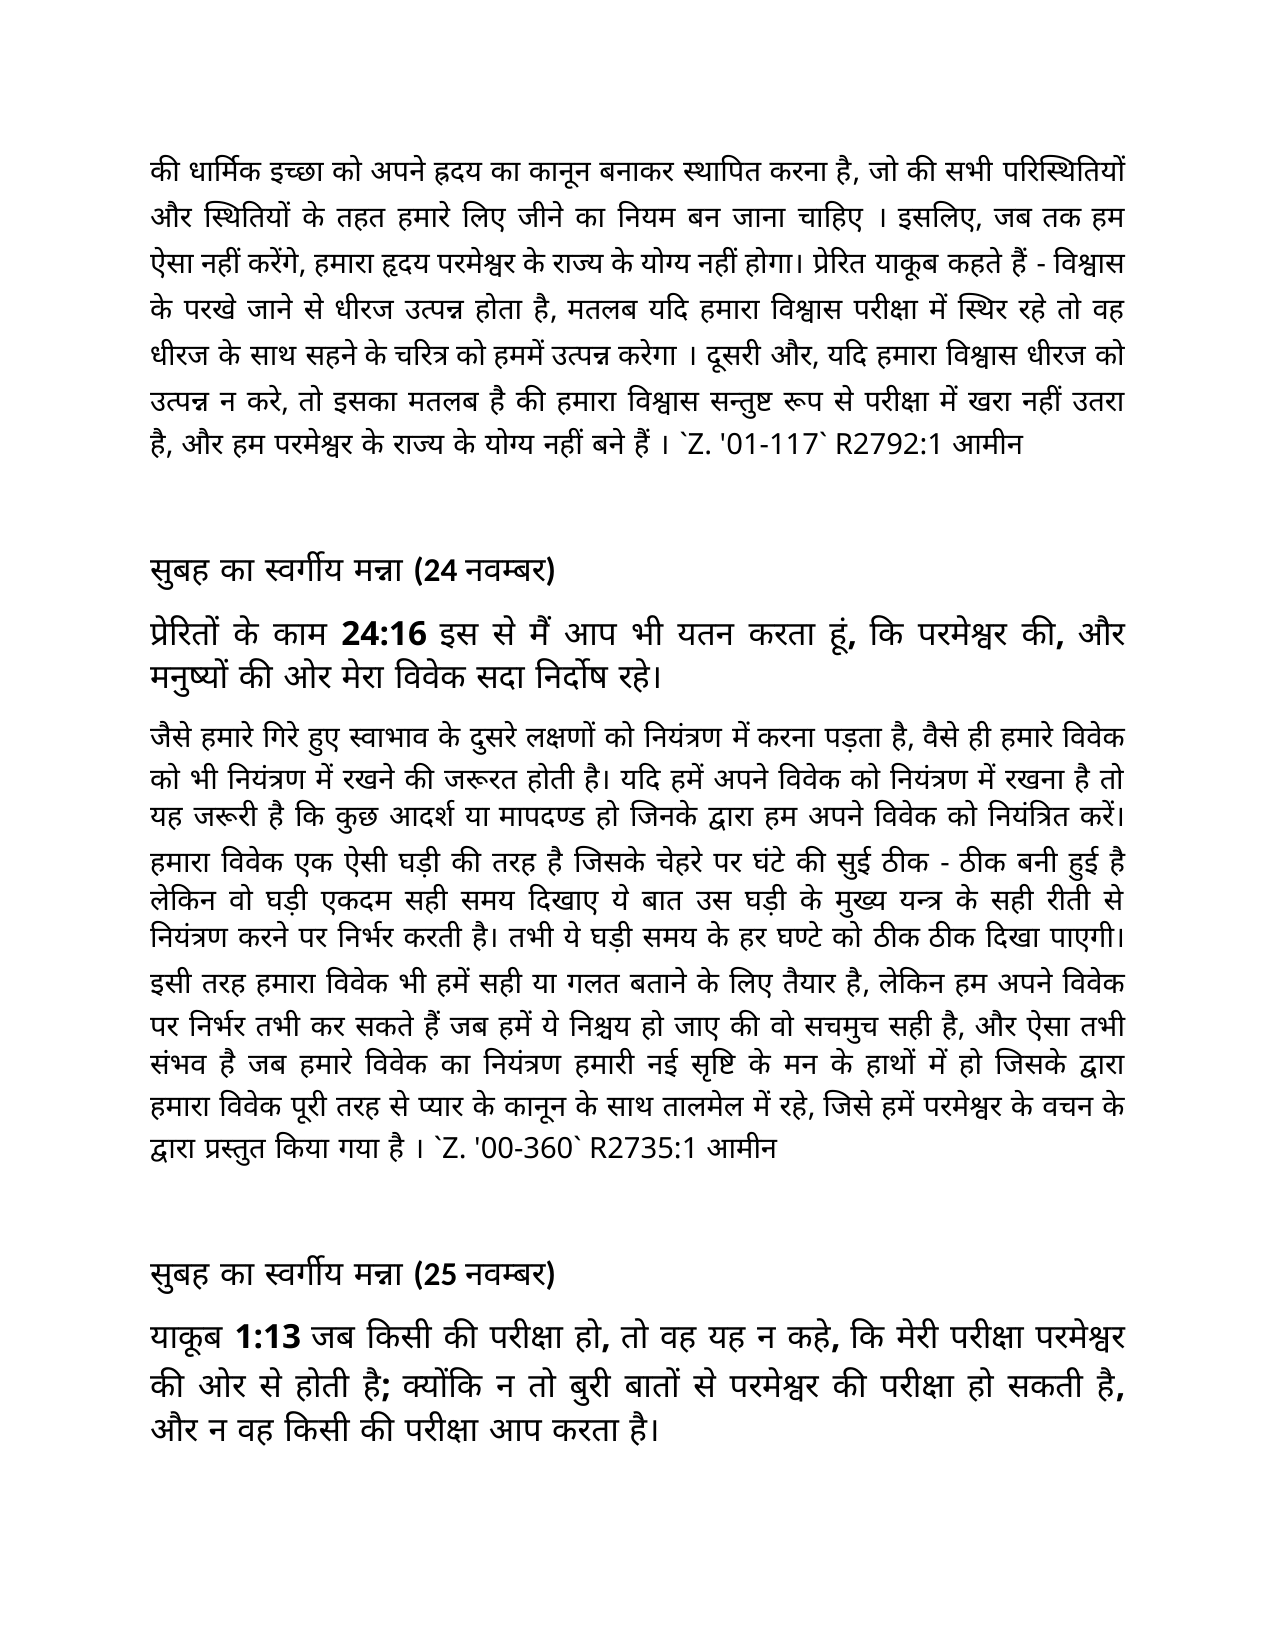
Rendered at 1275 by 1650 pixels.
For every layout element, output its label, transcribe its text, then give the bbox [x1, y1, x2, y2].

text सुबह का स्वर्गीय मन्ना (25 नवम्बर) [150, 1253, 1125, 1293]
text जैसे हमारे गिरे हुए स्वाभाव के दुसरे लक्षणों को नियंत्रण में करना पड़ता है, वैसे ही हमारे विवेक को भी नियंत्रण में रखने की जरूरत होती है। यदि हमें अपने विवेक को नियंत्रण में रखना है तो यह जरूरी है कि कुछ आदर्श या मापदण्ड हो जिनके द्वारा हम अपने विवेक को नियंत्रित करें। हमारा विवेक एक ऐसी घड़ी की तरह है जिसके चेहरे पर घंटे की सुई ठीक - ठीक बनी हुई है लेकिन वो घड़ी एकदम सही समय दिखाए ये बात उस घड़ी के मुख्य यन्त्र के सही रीती से नियंत्रण करने पर निर्भर करती है। तभी ये घड़ी समय के हर घण्टे को ठीक ठीक दिखा पाएगी। इसी तरह हमारा विवेक भी हमें सही या गलत बताने के लिए तैयार है, लेकिन हम अपने विवेक पर निर्भर तभी कर सकते हैं जब हमें ये निश्चय हो जाए की वो सचमुच सही है, और ऐसा तभी संभव है जब हमारे विवेक का नियंत्रण हमारी नई सृष्टि के मन के हाथों में हो जिसके द्वारा हमारा विवेक पूरी तरह से प्यार के कानून के साथ तालमेल में रहे, जिसे हमें परमेश्वर के वचन के द्वारा प्रस्तुत किया गया है । `Z. '00-360` R2735:1 आमीन [150, 716, 1125, 1167]
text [150, 150, 1125, 463]
text याकूब 1:13 जब किसी की परीक्षा हो, तो वह यह न कहे, कि मेरी परीक्षा परमेश्वर की ओर से होती है; क्योंकि न तो बुरी बातों से परमेश्वर की परीक्षा हो सकती है, और न वह किसी की परीक्षा आप करता है। [150, 1313, 1125, 1449]
text सुबह का स्वर्गीय मन्ना (24 नवम्बर) [150, 549, 1125, 589]
text प्रेरितों के काम 24:16 इस से मैं आप भी यतन करता हूं, कि परमेश्वर की, और मनुष्यों की ओर मेरा विवेक सदा निर्दोष रहे। [150, 609, 1125, 697]
